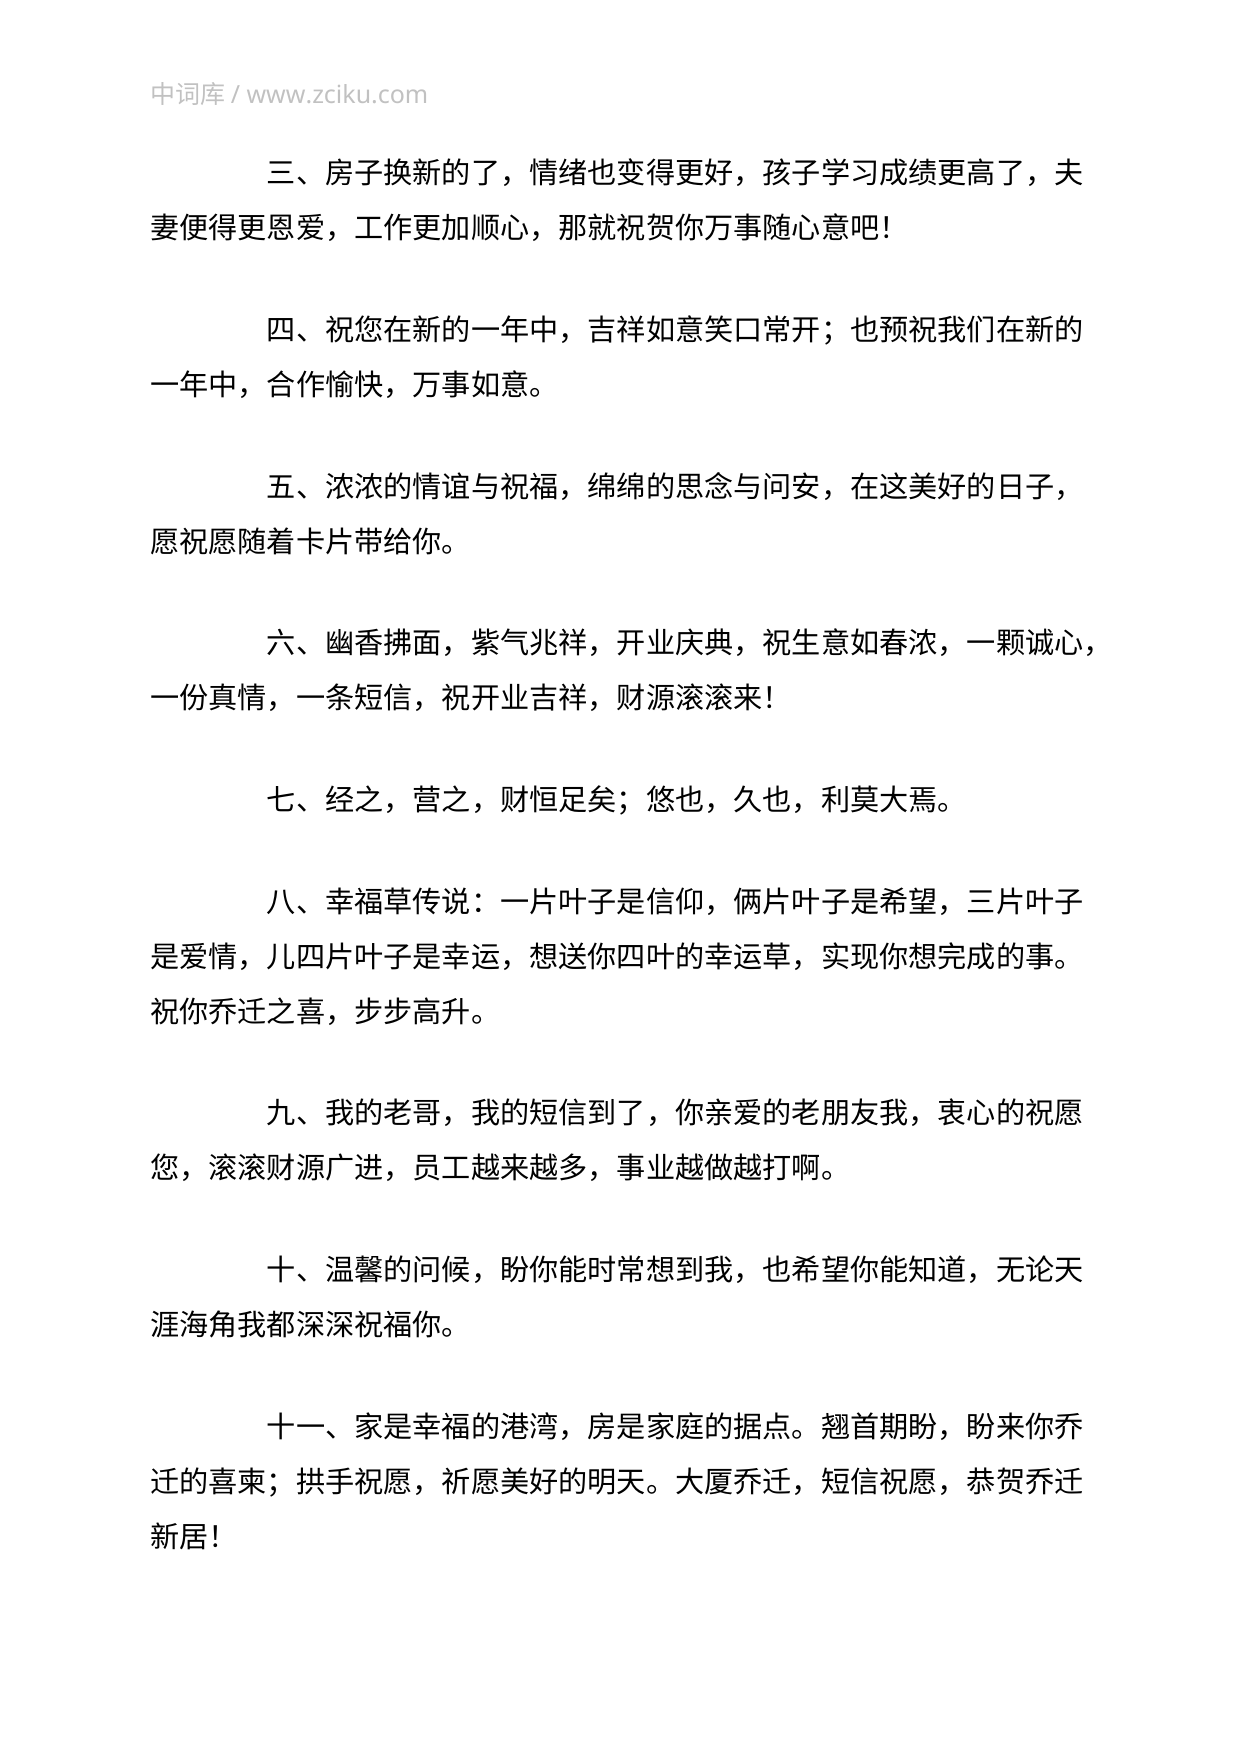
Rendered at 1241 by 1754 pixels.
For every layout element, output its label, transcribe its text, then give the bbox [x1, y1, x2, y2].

text 十一、家是幸福的港湾，房是家庭的据点。翘首期盼，盼来你乔迁的喜柬；拱手祝愿，祈愿美好的明天。大厦乔迁，短信祝愿，恭贺乔迁新居！ [150, 1403, 1090, 1555]
text 七、经之，营之，财恒足矣；悠也，久也，利莫大焉。 [150, 777, 1090, 819]
text 四、祝您在新的一年中，吉祥如意笑口常开；也预祝我们在新的一年中，合作愉快，万事如意。 [150, 307, 1090, 404]
text 十、温馨的问候，盼你能时常想到我，也希望你能知道，无论天涯海角我都深深祝福你。 [150, 1247, 1090, 1344]
text 六、幽香拂面，紫气兆祥，开业庆典，祝生意如春浓，一颗诚心，一份真情，一条短信，祝开业吉祥，财源滚滚来！ [150, 620, 1090, 717]
text 五、浓浓的情谊与祝福，绵绵的思念与问安，在这美好的日子，愿祝愿随着卡片带给你。 [150, 463, 1090, 561]
text 三、房子换新的了，情绪也变得更好，孩子学习成绩更高了，夫妻便得更恩爱，工作更加顺心，那就祝贺你万事随心意吧！ [150, 150, 1090, 247]
text 九、我的老哥，我的短信到了，你亲爱的老朋友我，衷心的祝愿您，滚滚财源广进，员工越来越多，事业越做越打啊。 [150, 1090, 1090, 1187]
text 八、幸福草传说：一片叶子是信仰，俩片叶子是希望，三片叶子是爱情，儿四片叶子是幸运，想送你四叶的幸运草，实现你想完成的事。祝你乔迁之喜，步步高升。 [150, 878, 1090, 1031]
